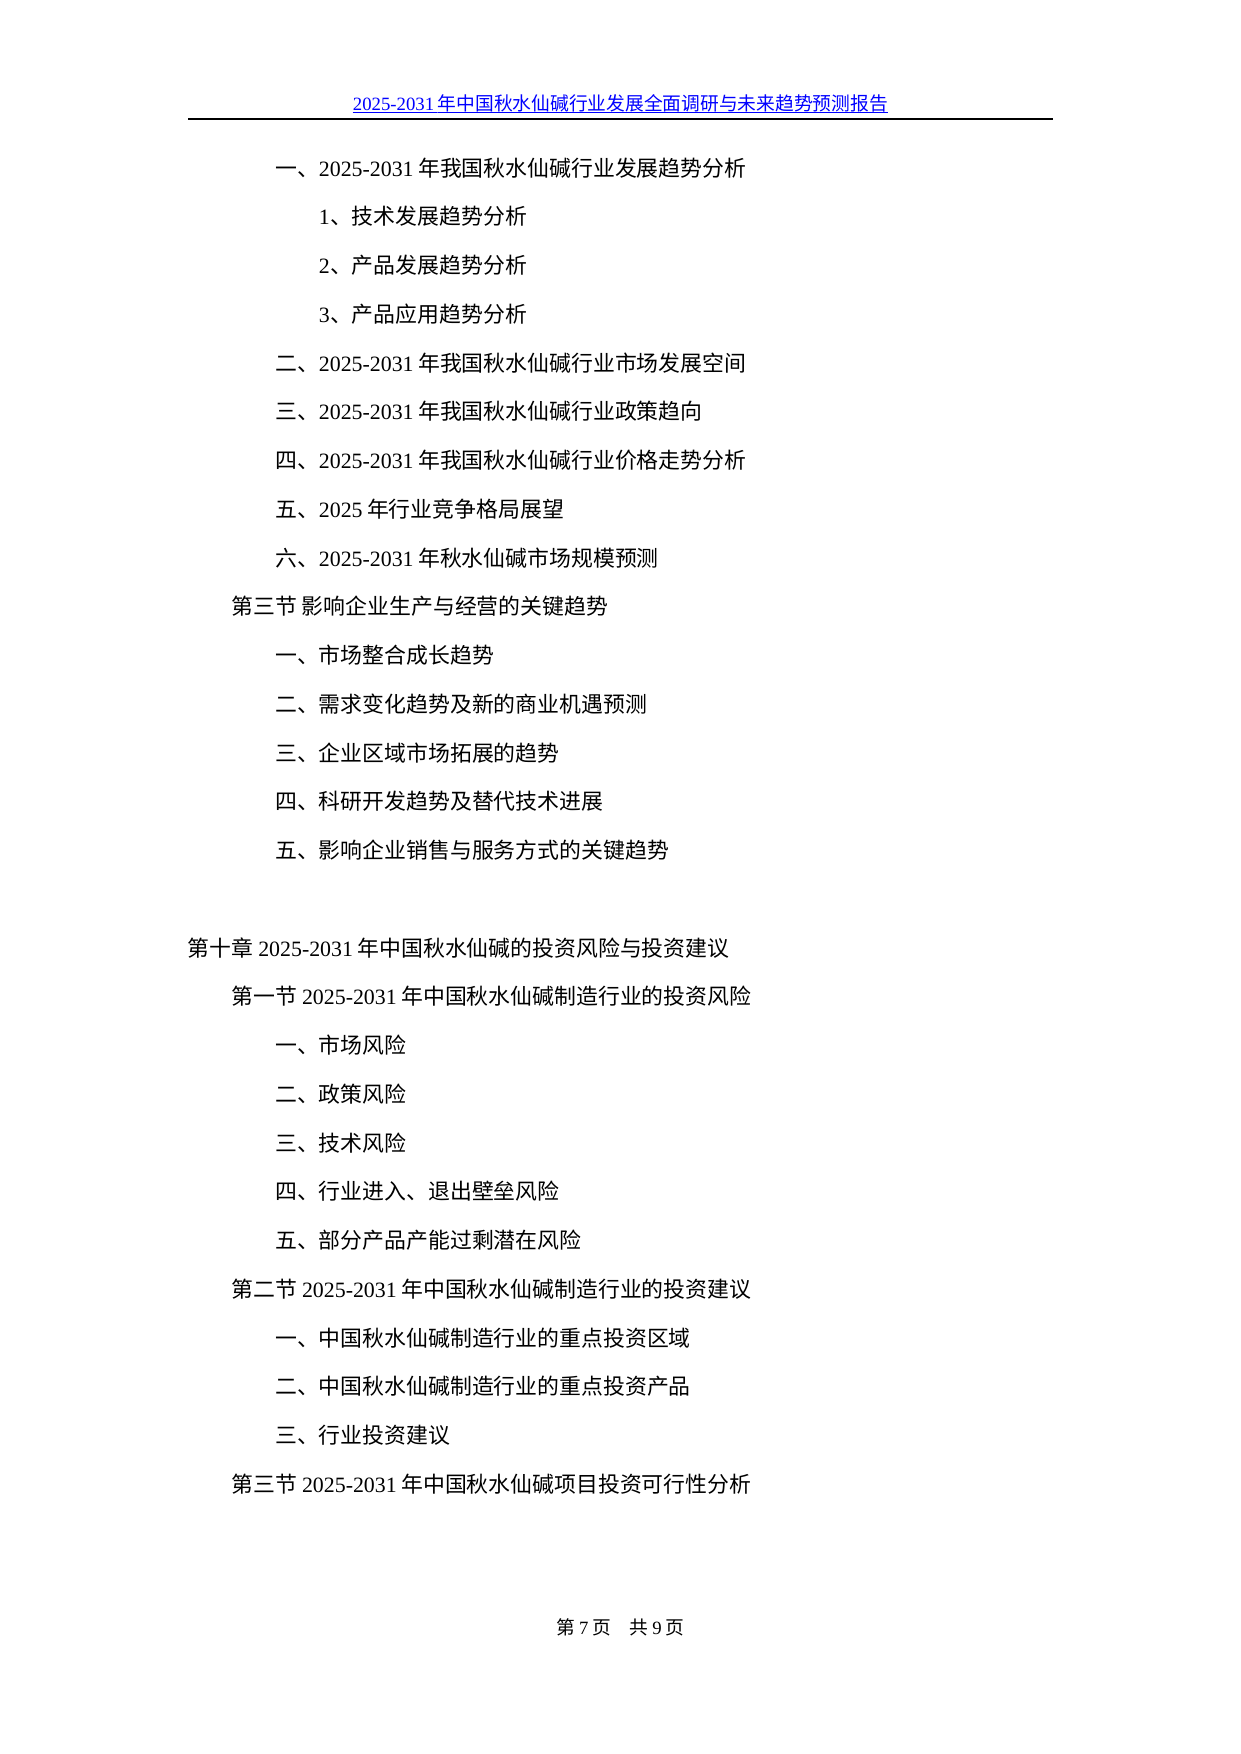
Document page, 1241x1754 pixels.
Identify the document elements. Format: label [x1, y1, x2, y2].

text [187, 150, 1053, 1499]
